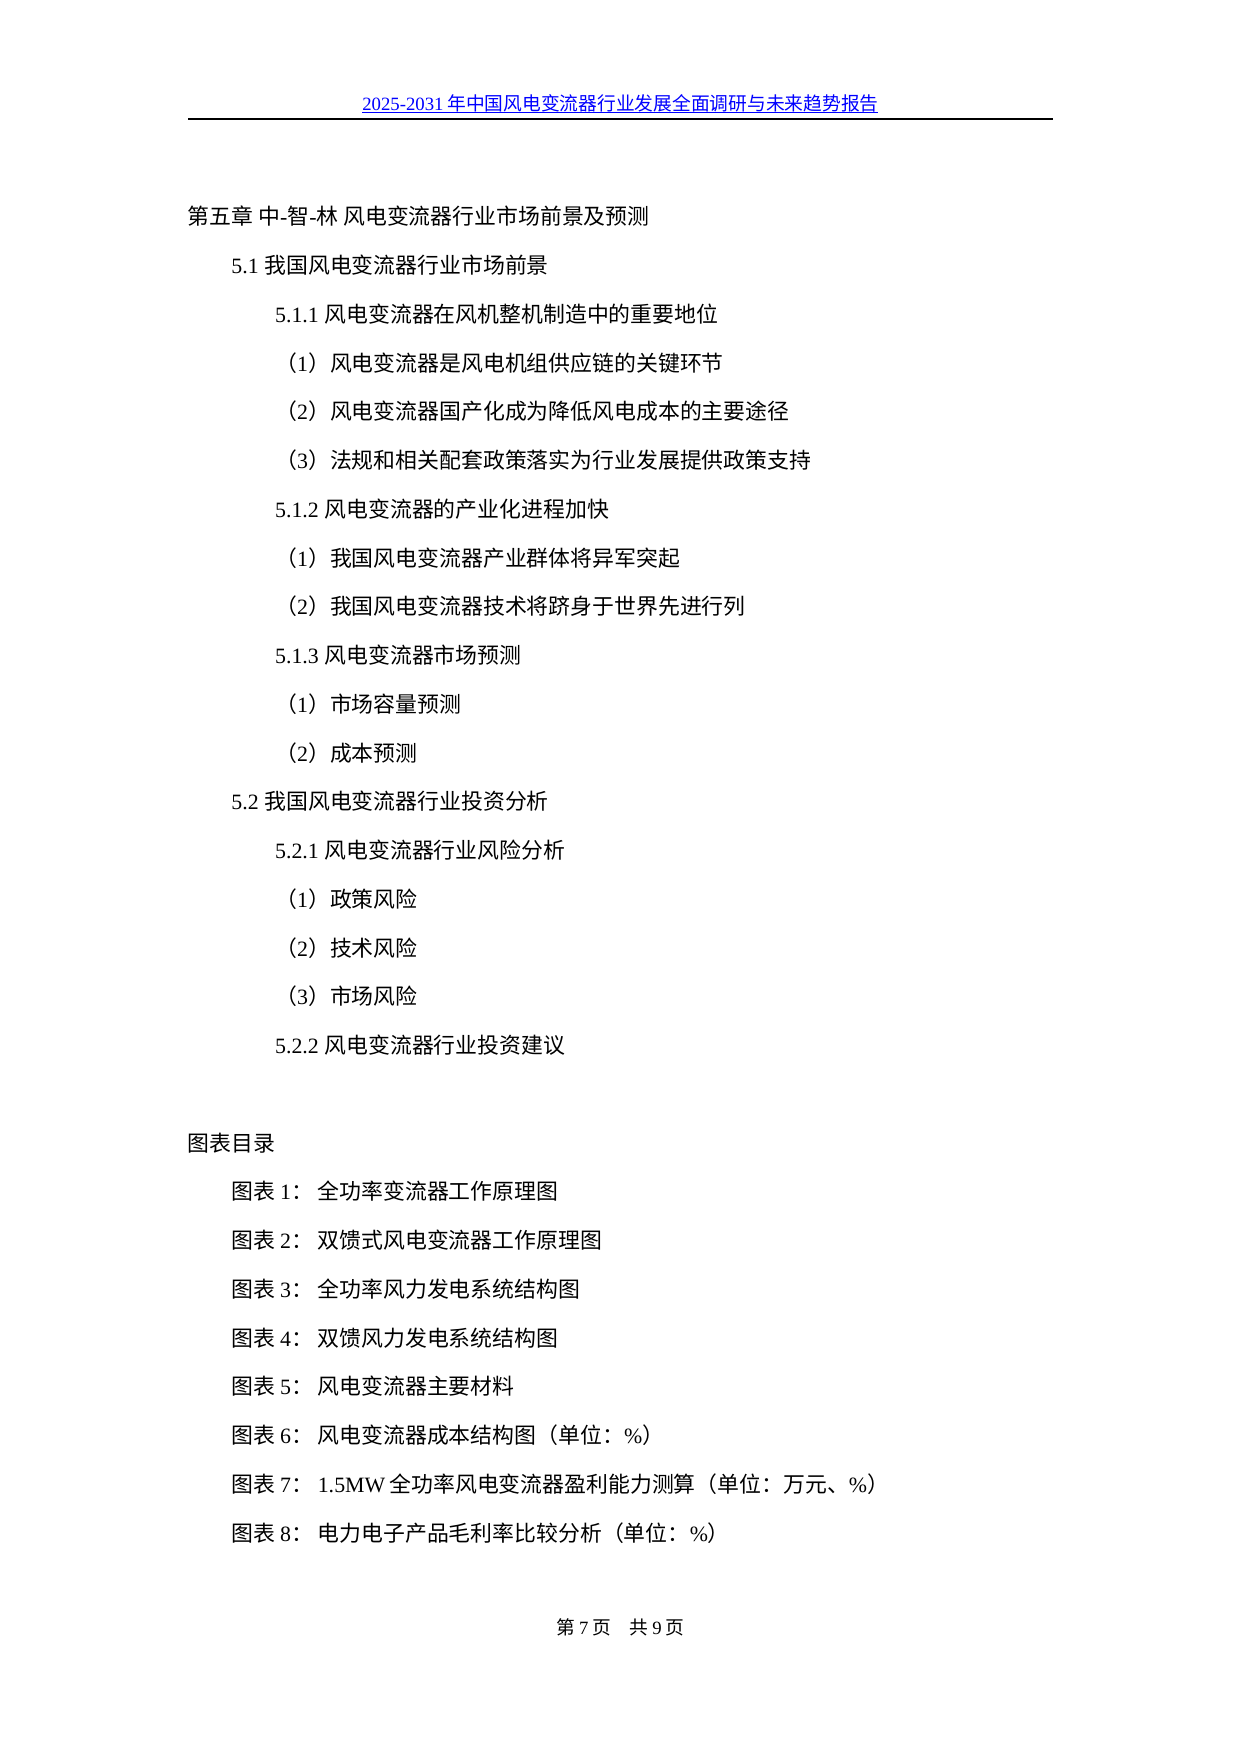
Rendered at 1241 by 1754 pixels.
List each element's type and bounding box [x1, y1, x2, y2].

text [187, 150, 1053, 1548]
